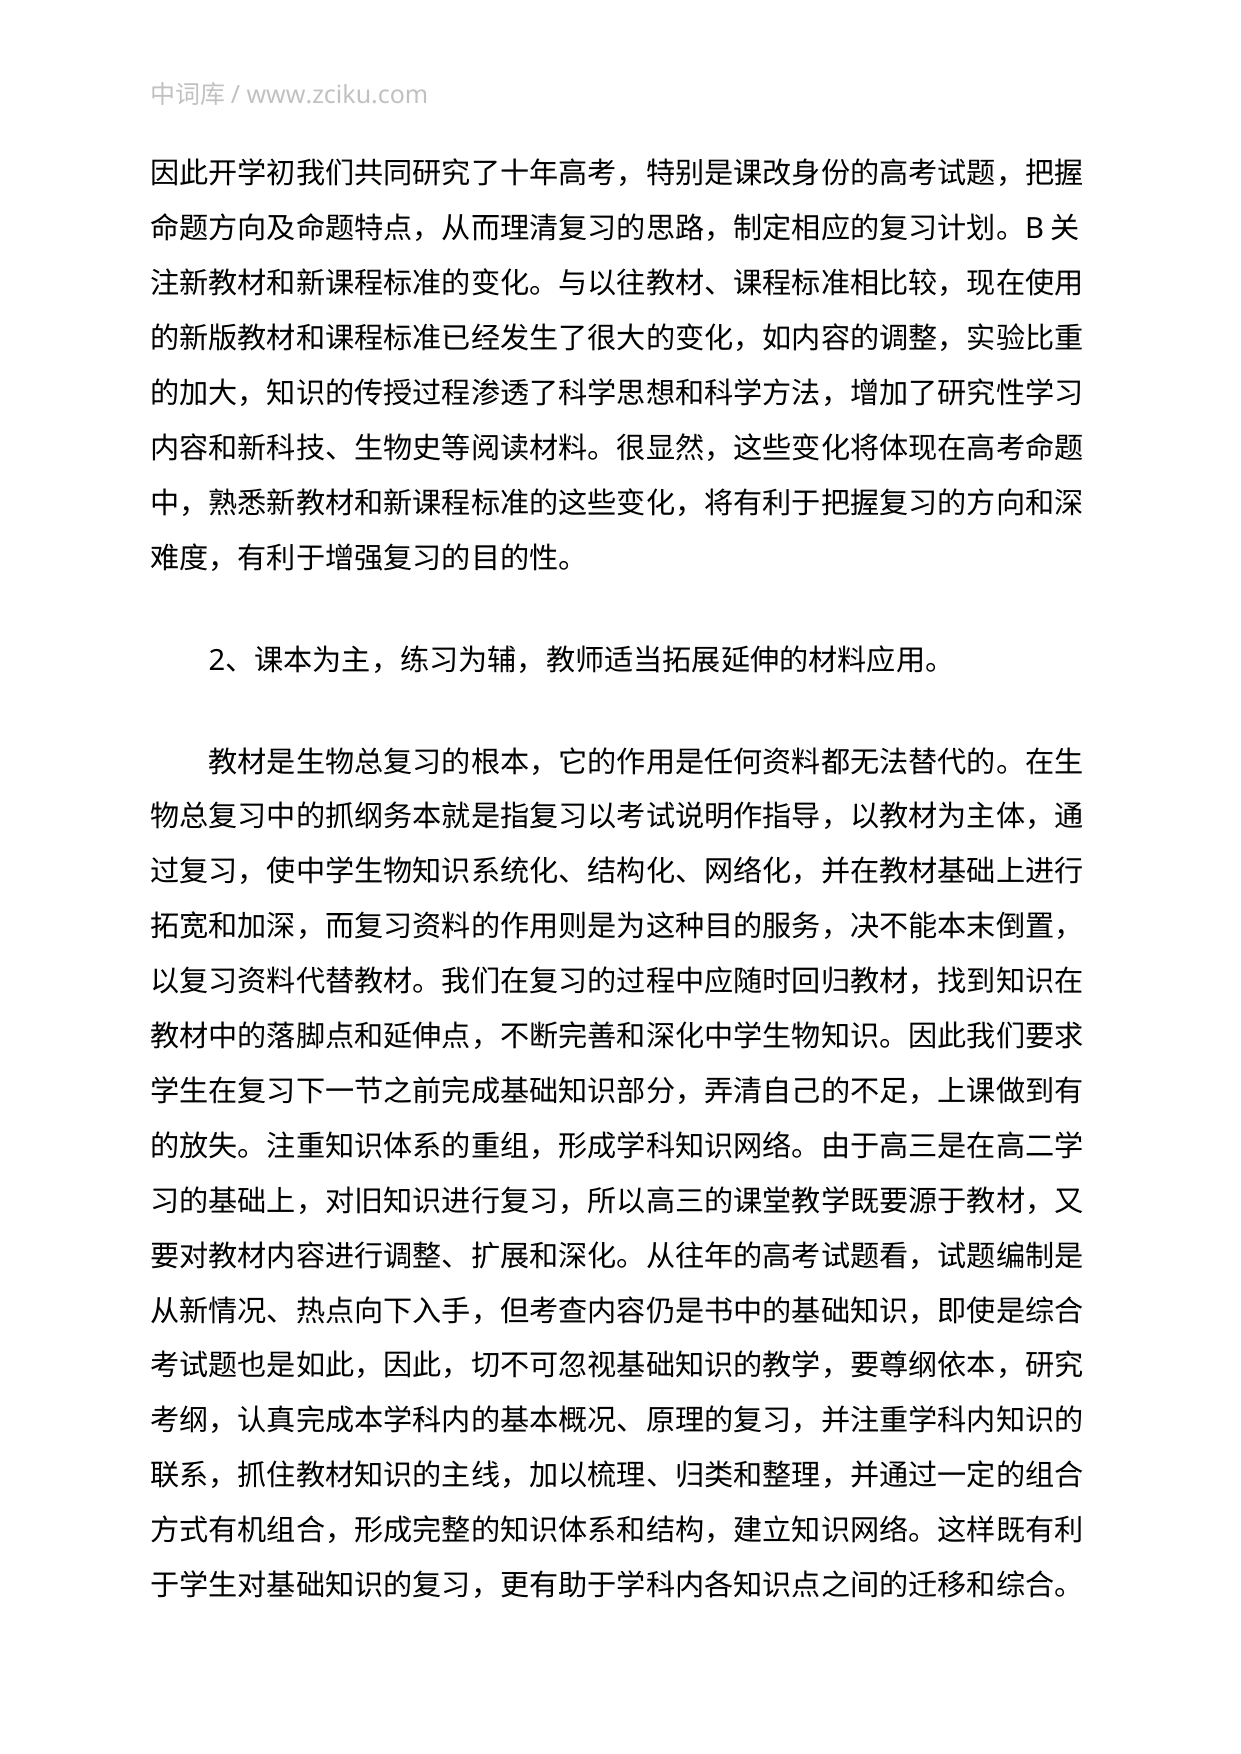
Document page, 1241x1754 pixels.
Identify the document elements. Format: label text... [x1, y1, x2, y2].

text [150, 738, 1090, 1604]
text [150, 150, 1090, 577]
text 2、课本为主，练习为辅，教师适当拓展延伸的材料应用。 [150, 636, 1090, 678]
